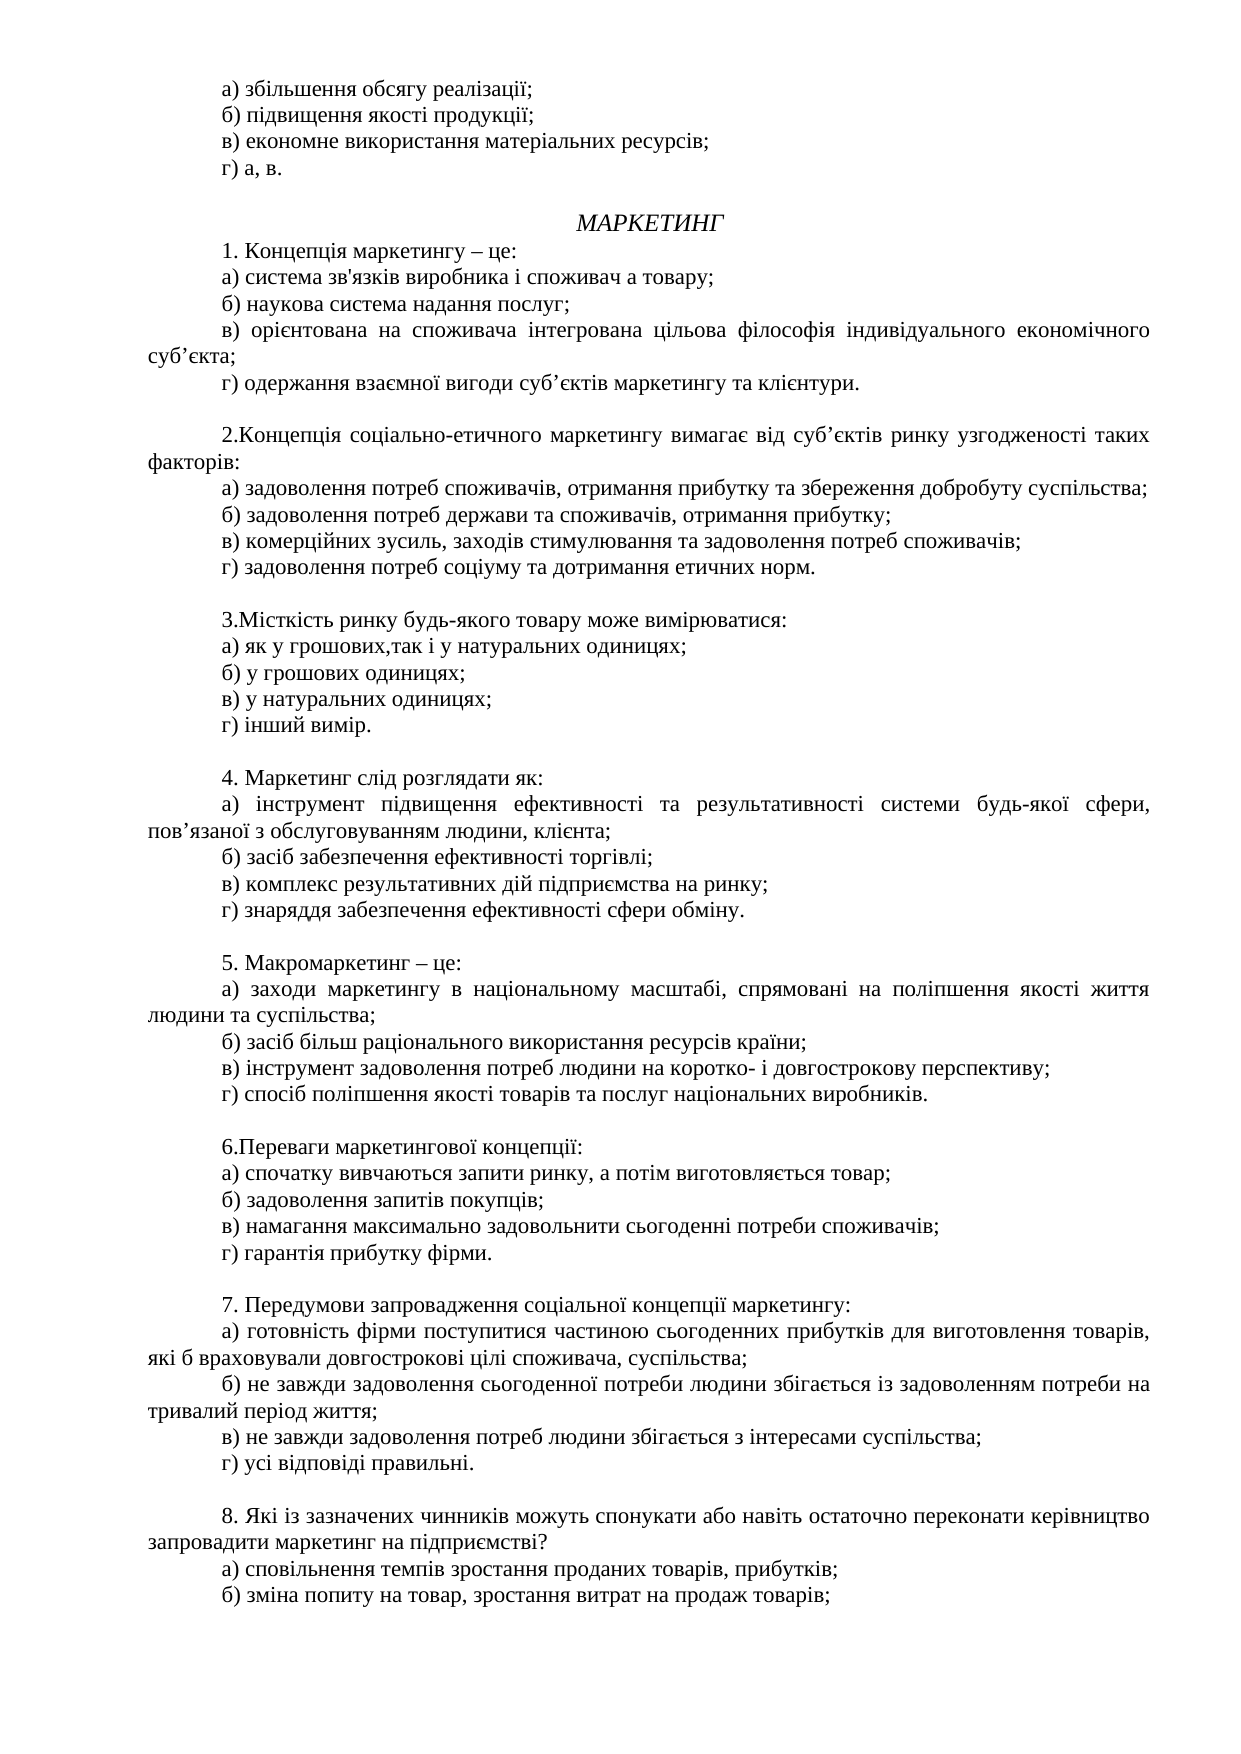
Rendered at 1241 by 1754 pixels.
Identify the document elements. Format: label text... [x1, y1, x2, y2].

text г) знаряддя забезпечення ефективності сфери обміну. [148, 896, 1152, 922]
text г) задоволення потреб соціуму та дотримання етичних норм. [148, 553, 1152, 580]
text а) збільшення обсягу реалізації; [148, 75, 1152, 101]
text б) наукова система надання послуг; [148, 290, 1152, 316]
text б) не завжди задоволення сьогоденної потреби людини збігається із задоволенням потреби на тривалий період життя; [148, 1370, 1152, 1423]
text г) одержання взаємної вигоди суб’єктів маркетингу та клієнтури. [148, 369, 1152, 395]
text 5. Макромаркетинг – це: [148, 949, 1152, 975]
text а) готовність фірми поступитися частиною сьогоденних прибутків для виготовлення товарів, які б враховували довгострокові цілі споживача, суспільства; [148, 1318, 1152, 1370]
text г) гарантія прибутку фірми. [148, 1238, 1152, 1265]
text б) у грошових одиницях; [148, 659, 1152, 685]
text в) орієнтована на споживача інтегрована цільова філософія індивідуального економічного суб’єкта; [148, 316, 1152, 369]
text б) задоволення потреб держави та споживачів, отримання прибутку; [148, 501, 1152, 527]
text 1. Концепція маркетингу – це: [148, 237, 1152, 263]
text 8. Які із зазначених чинників можуть спонукати або навіть остаточно переконати керівництво запровадити маркетинг на підприємстві? [148, 1502, 1152, 1555]
text 2.Концепція соціально-етичного маркетингу вимагає від суб’єктів ринку узгодженості таких факторів: [148, 422, 1152, 474]
text МАРКЕТИНГ [148, 208, 1152, 237]
text г) а, в. [148, 154, 1152, 180]
text в) інструмент задоволення потреб людини на коротко- і довгострокову перспективу; [148, 1054, 1152, 1080]
text в) у натуральних одиницях; [148, 685, 1152, 711]
text в) комерційних зусиль, заходів стимулювання та задоволення потреб споживачів; [148, 527, 1152, 553]
text б) задоволення запитів покупців; [148, 1186, 1152, 1212]
text г) усі відповіді правильні. [148, 1449, 1152, 1476]
text а) заходи маркетингу в національному масштабі, спрямовані на поліпшення якості життя людини та суспільства; [148, 975, 1152, 1028]
text г) інший вимір. [148, 711, 1152, 738]
text 7. Передумови запровадження соціальної концепції маркетингу: [148, 1291, 1152, 1318]
text б) засіб забезпечення ефективності торгівлі; [148, 843, 1152, 869]
text а) система зв'язків виробника і споживач а товару; [148, 263, 1152, 290]
text а) як у грошових,так і у натуральних одиницях; [148, 632, 1152, 659]
text в) намагання максимально задовольнити сьогоденні потреби споживачів; [148, 1212, 1152, 1238]
text 6.Переваги маркетингової концепції: [148, 1133, 1152, 1159]
text б) засіб більш раціонального використання ресурсів країни; [148, 1028, 1152, 1054]
text г) спосіб поліпшення якості товарів та послуг національних виробників. [148, 1080, 1152, 1107]
text в) не завжди задоволення потреб людини збігається з інтересами суспільства; [148, 1423, 1152, 1449]
text 4. Маркетинг слід розглядати як: [148, 764, 1152, 791]
text 3.Місткість ринку будь-якого товару може вимірюватися: [148, 606, 1152, 632]
text а) інструмент підвищення ефективності та результативності системи будь-якої сфери, пов’язаної з обслуговуванням людини, клієнта; [148, 791, 1152, 843]
text а) сповільнення темпів зростання проданих товарів, прибутків; [148, 1555, 1152, 1581]
text б) підвищення якості продукції; [148, 101, 1152, 128]
text б) зміна попиту на товар, зростання витрат на продаж товарів; [148, 1581, 1152, 1607]
text в) економне використання матеріальних ресурсів; [148, 128, 1152, 154]
text а) спочатку вивчаються запити ринку, а потім виготовляється товар; [148, 1159, 1152, 1186]
text а) задоволення потреб споживачів, отримання прибутку та збереження добробуту суспільства; [148, 474, 1152, 501]
text в) комплекс результативних дій підприємства на ринку; [148, 869, 1152, 896]
